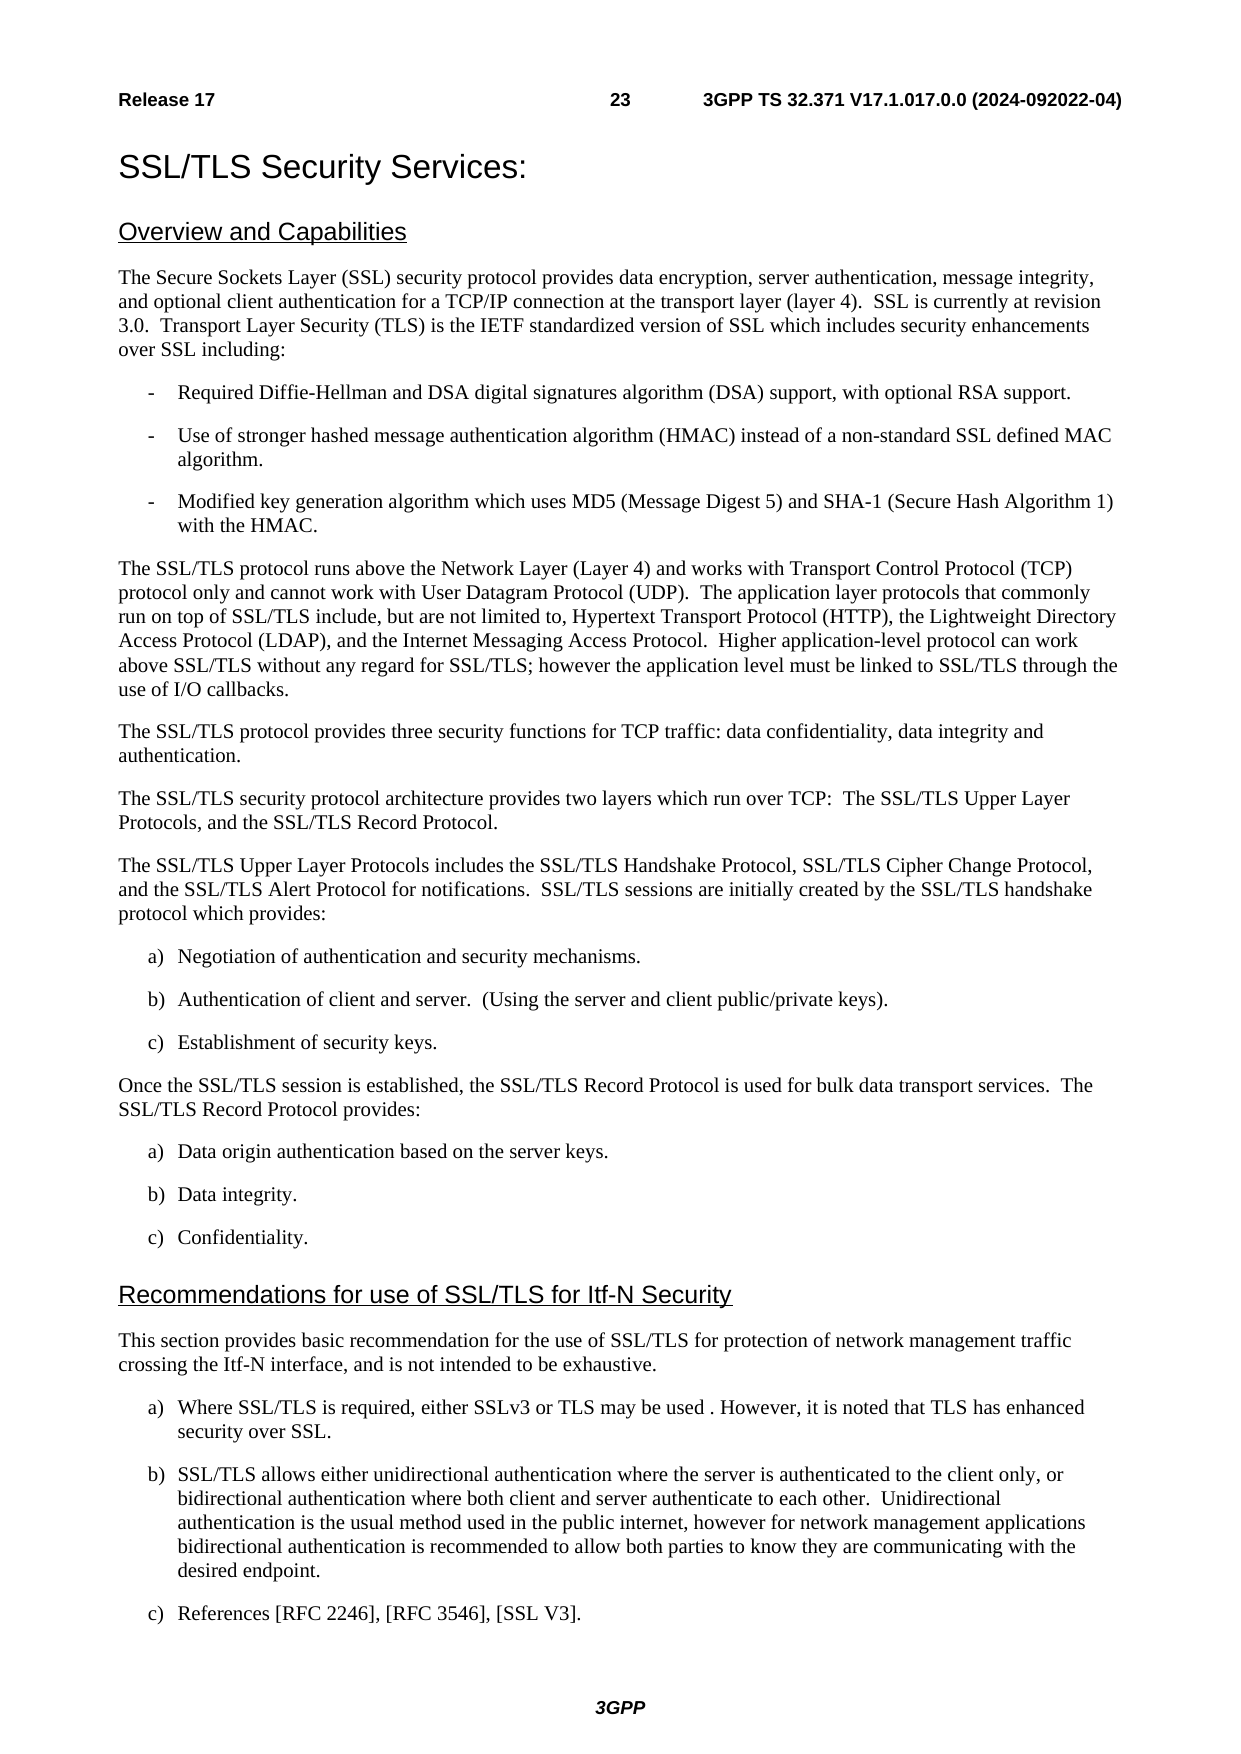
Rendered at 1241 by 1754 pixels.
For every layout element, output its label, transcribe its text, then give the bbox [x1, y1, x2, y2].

text b) Authentication of client and server. (Using the server and client public/private keys). [148, 987, 1122, 1011]
text c) References [RFC 2246], [RFC 3546], [SSL V3]. [148, 1601, 1122, 1625]
text The SSL/TLS Upper Layer Protocols includes the SSL/TLS Handshake Protocol, SSL/TLS Cipher Change Protocol, and the SSL/TLS Alert Protocol for notifications. SSL/TLS sessions are initially created by the SSL/TLS handshake protocol which provides: [118, 853, 1122, 925]
text The SSL/TLS security protocol architecture provides two layers which run over TCP: The SSL/TLS Upper Layer Protocols, and the SSL/TLS Record Protocol. [118, 786, 1122, 834]
text a) Where SSL/TLS is required, either SSLv3 or TLS may be used . However, it is noted that TLS has enhanced security over SSL. [148, 1395, 1122, 1443]
text b) SSL/TLS allows either unidirectional authentication where the server is authenticated to the client only, or bidirectional authentication where both client and server authenticate to each other. Unidirectional authentication is the usual method used in the public internet, however for network management applications bidirectional authentication is recommended to allow both parties to know they are communicating with the desired endpoint. [148, 1462, 1122, 1582]
text - Modified key generation algorithm which uses MD5 (Message Digest 5) and SHA-1 (Secure Hash Algorithm 1) with the HMAC. [148, 489, 1122, 537]
text - Use of stronger hashed message authentication algorithm (HMAC) instead of a non-standard SSL defined MAC algorithm. [148, 422, 1122, 471]
text a) Negotiation of authentication and security mechanisms. [148, 944, 1122, 968]
text - Required Diffie-Hellman and DSA digital signatures algorithm (DSA) support, with optional RSA support. [148, 380, 1122, 404]
text c) Establishment of security keys. [148, 1030, 1122, 1054]
text a) Data origin authentication based on the server keys. [148, 1139, 1122, 1163]
text This section provides basic recommendation for the use of SSL/TLS for protection of network management traffic crossing the Itf-N interface, and is not intended to be exhaustive. [118, 1328, 1122, 1376]
text c) Confidentiality. [148, 1225, 1122, 1249]
text Recommendations for use of SSL/TLS for Itf-N Security [118, 1280, 1122, 1309]
text The SSL/TLS protocol provides three security functions for TCP traffic: data confidentiality, data integrity and authentication. [118, 719, 1122, 767]
text The SSL/TLS protocol runs above the Network Layer (Layer 4) and works with Transport Control Protocol (TCP) protocol only and cannot work with User Datagram Protocol (UDP). The application layer protocols that commonly run on top of SSL/TLS include, but are not limited to, Hypertext Transport Protocol (HTTP), the Lightweight Directory Access Protocol (LDAP), and the Internet Messaging Access Protocol. Higher application-level protocol can work above SSL/TLS without any regard for SSL/TLS; however the application level must be linked to SSL/TLS through the use of I/O callbacks. [118, 556, 1122, 701]
text Once the SSL/TLS session is established, the SSL/TLS Record Protocol is used for bulk data transport services. The SSL/TLS Record Protocol provides: [118, 1072, 1122, 1121]
text Overview and Capabilities [118, 217, 1122, 246]
text The Secure Sockets Layer (SSL) security protocol provides data encryption, server authentication, message integrity, and optional client authentication for a TCP/IP connection at the transport layer (layer 4). SSL is currently at revision 3.0. Transport Layer Security (TLS) is the IETF standardized version of SSL which includes security enhancements over SSL including: [118, 265, 1122, 361]
text b) Data integrity. [148, 1182, 1122, 1206]
text SSL/TLS Security Services: [118, 147, 1122, 186]
